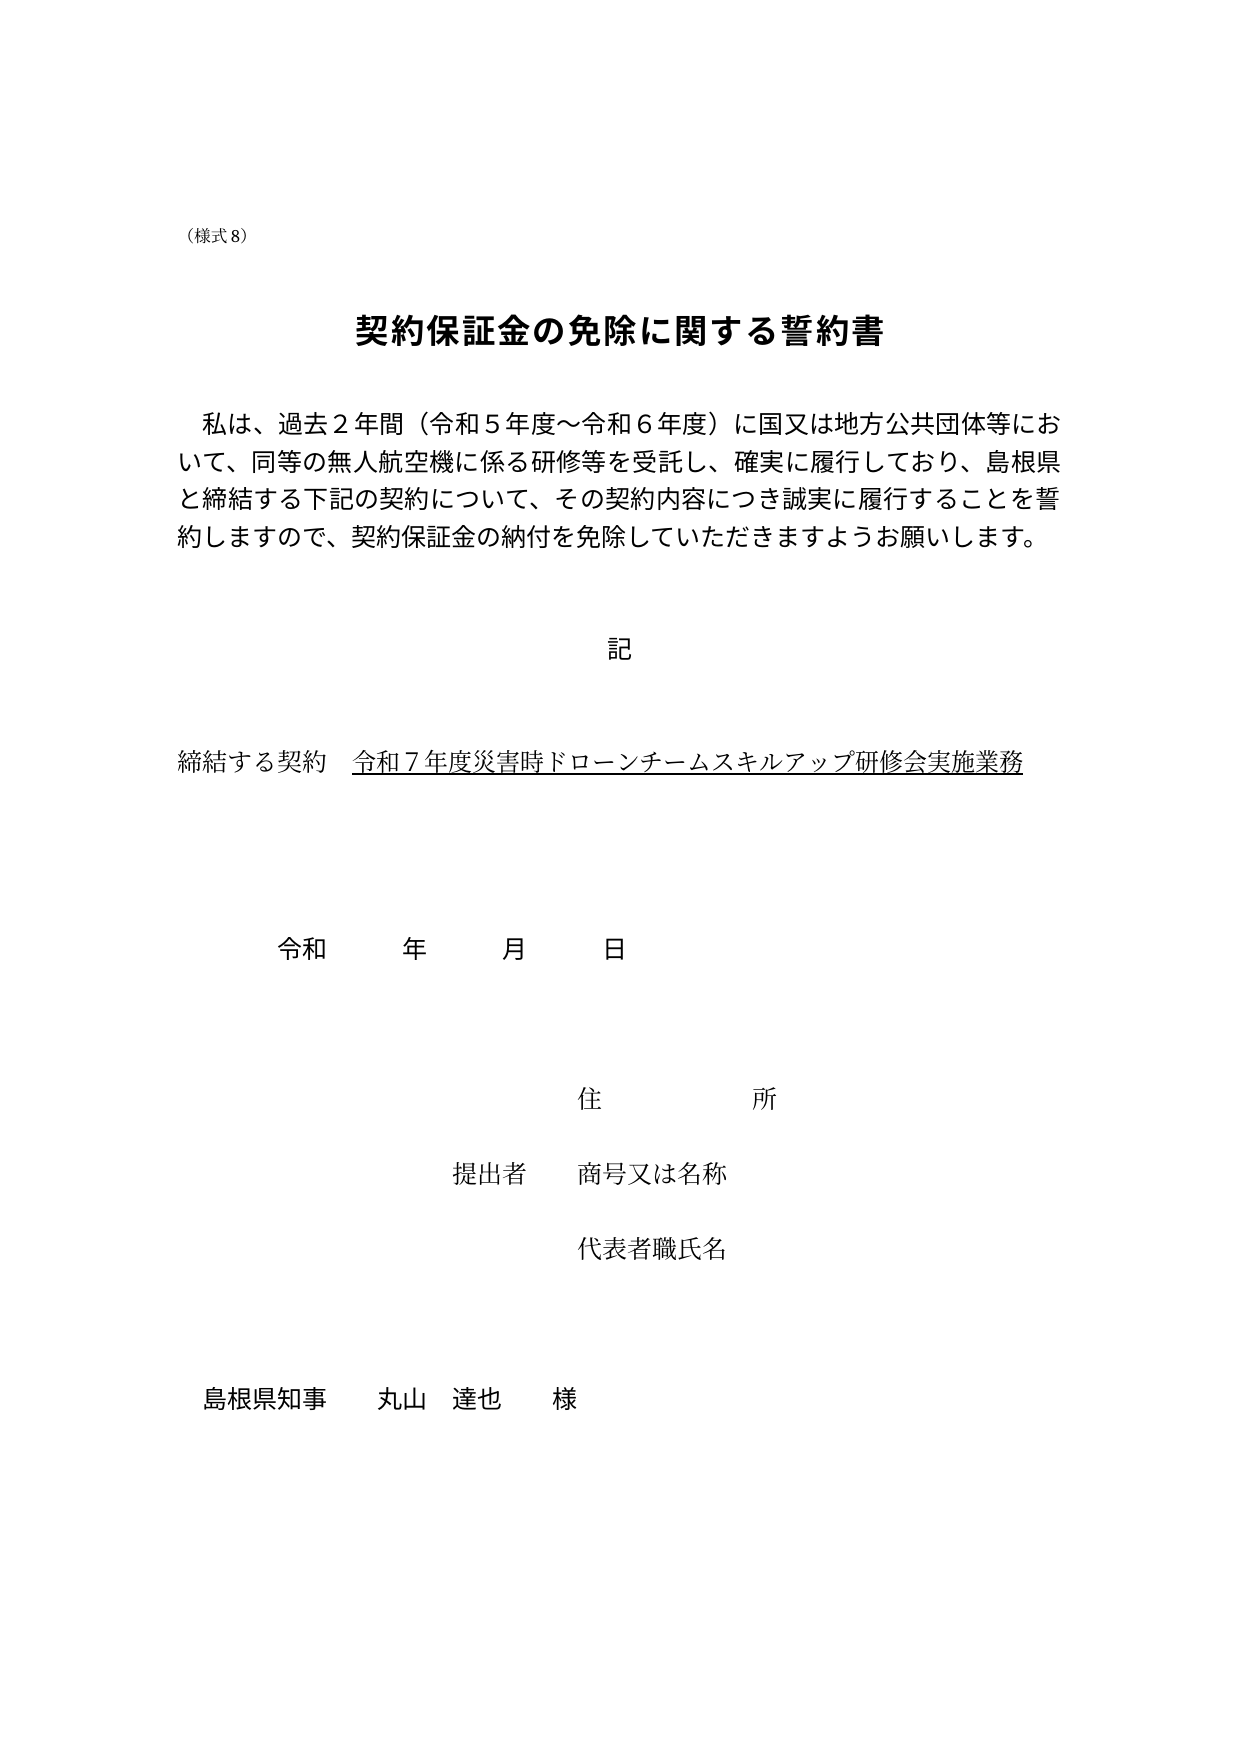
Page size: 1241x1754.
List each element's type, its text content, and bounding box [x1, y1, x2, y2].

text 住 所 [177, 1079, 1063, 1117]
text 記 [177, 629, 1063, 667]
text 契約保証金の免除に関する誓約書 [177, 292, 1063, 367]
text 代表者職氏名 [177, 1229, 1063, 1267]
text 私は、過去２年間（令和５年度～令和６年度）に国又は地方公共団体等において、同等の無人航空機に係る研修等を受託し、確実に履行しており、島根県と締結する下記の契約について、その契約内容につき誠実に履行することを誓約しますので、契約保証金の納付を免除していただきますようお願いします。 [177, 404, 1063, 554]
text 令和 年 月 日 [177, 929, 1063, 967]
text 島根県知事 丸山 達也 様 [177, 1379, 1063, 1417]
text 提出者 商号又は名称 [177, 1154, 1063, 1192]
text （様式8） [177, 217, 1063, 254]
text 締結する契約 令和７年度災害時ドローンチームスキルアップ研修会実施業務 [177, 742, 1041, 779]
